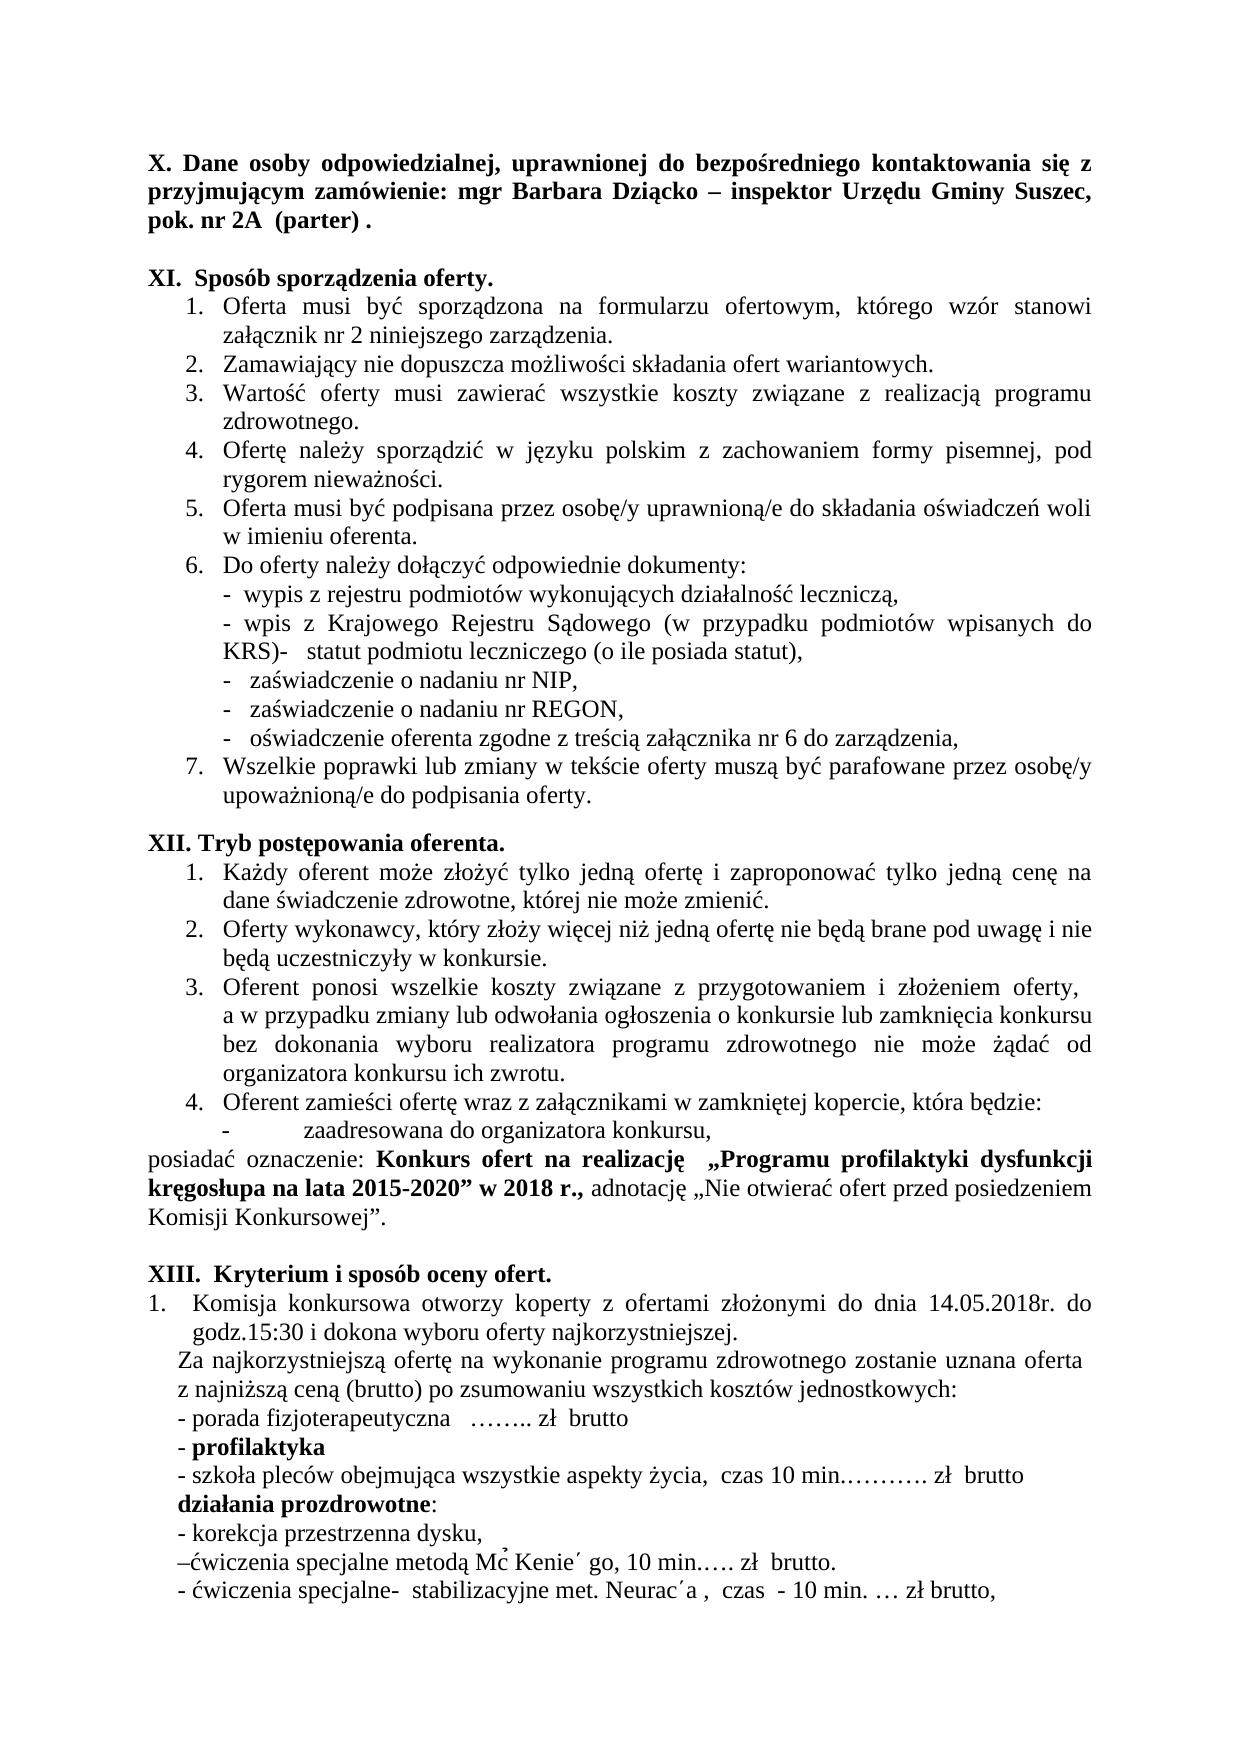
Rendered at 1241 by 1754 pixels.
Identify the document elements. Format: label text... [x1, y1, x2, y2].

list Oferta musi być sporządzona na formularzu ofertowym, którego wzór stanowi załącznik nr 2 niniejszego zarządzenia. [185, 291, 1093, 349]
text X. Dane osoby odpowiedzialnej, uprawnionej do bezpośredniego kontaktowania się z przyjmującym zamówienie: mgr Barbara Dziącko – inspektor Urzędu Gminy Suszec, pok. nr 2A (parter) . [148, 148, 1093, 234]
list Oferty wykonawcy, który złoży więcej niż jedną ofertę nie będą brane pod uwagę i nie będą uczestniczyły w konkursie. [185, 914, 1093, 972]
text - wypis z rejestru podmiotów wykonujących działalność leczniczą, [223, 579, 1093, 608]
list Zamawiający nie dopuszcza możliwości składania ofert wariantowych. [185, 349, 1093, 378]
text - szkoła pleców obejmująca wszystkie aspekty życia, czas 10 min.………. zł brutto [177, 1461, 1093, 1489]
list Do oferty należy dołączyć odpowiednie dokumenty: [185, 550, 1093, 579]
list Oferta musi być podpisana przez osobę/y uprawnioną/e do składania oświadczeń woli w imieniu oferenta. [185, 493, 1093, 550]
list Wartość oferty musi zawierać wszystkie koszty związane z realizacją programu zdrowotnego. [185, 378, 1093, 435]
text - porada fizjoterapeutyczna …….. zł brutto [177, 1403, 1093, 1432]
text - ćwiczenia specjalne- stabilizacyjne met. Neurac΄a , czas - 10 min. … zł brutto, [177, 1576, 1093, 1604]
text działania prozdrowotne: [177, 1489, 1093, 1518]
text - wpis z Krajowego Rejestru Sądowego (w przypadku podmiotów wpisanych do KRS)- statut podmiotu leczniczego (o ile posiada statut), [223, 608, 1093, 665]
text - oświadczenie oferenta zgodne z treścią załącznika nr 6 do zarządzenia, [223, 723, 1093, 751]
text XIII. Kryterium i sposób oceny ofert. [148, 1259, 1093, 1288]
text Za najkorzystniejszą ofertę na wykonanie programu zdrowotnego zostanie uznana oferta z najniższą ceną (brutto) po zsumowaniu wszystkich kosztów jednostkowych: [177, 1346, 1093, 1403]
list Ofertę należy sporządzić w języku polskim z zachowaniem formy pisemnej, pod rygorem nieważności. [185, 435, 1093, 493]
text - profilaktyka [177, 1432, 1093, 1461]
list Wszelkie poprawki lub zmiany w tekście oferty muszą być parafowane przez osobę/y upoważnioną/e do podpisania oferty. [185, 751, 1093, 809]
text posiadać oznaczenie: Konkurs ofert na realizację „Programu profilaktyki dysfunkcji kręgosłupa na lata 2015-2020” w 2018 r., adnotację „Nie otwierać ofert przed posiedzeniem Komisji Konkursowej”. [148, 1144, 1093, 1231]
list zaadresowana do organizatora konkursu, [221, 1116, 1093, 1144]
text –ćwiczenia specjalne metodą Mc̉ Kenie΄ go, 10 min.…. zł brutto. [177, 1547, 1093, 1576]
list Oferent zamieści ofertę wraz z załącznikami w zamkniętej kopercie, która będzie: [185, 1087, 1093, 1116]
text XII. Tryb postępowania oferenta. [148, 828, 1093, 857]
text - zaświadczenie o nadaniu nr NIP, [223, 665, 1093, 694]
text - zaświadczenie o nadaniu nr REGON, [223, 694, 1093, 723]
text XI. Sposób sporządzenia oferty. [148, 263, 1093, 291]
list Każdy oferent może złożyć tylko jedną ofertę i zaproponować tylko jedną cenę na dane świadczenie zdrowotne, której nie może zmienić. [185, 857, 1093, 914]
text - korekcja przestrzenna dysku, [177, 1518, 1093, 1547]
list Oferent ponosi wszelkie koszty związane z przygotowaniem i złożeniem oferty, a w przypadku zmiany lub odwołania ogłoszenia o konkursie lub zamknięcia konkursu bez dokonania wyboru realizatora programu zdrowotnego nie może żądać od organizatora konkursu ich zwrotu. [185, 972, 1093, 1087]
list Komisja konkursowa otworzy koperty z ofertami złożonymi do dnia 14.05.2018r. do godz.15:30 i dokona wyboru oferty najkorzystniejszej. [148, 1288, 1093, 1346]
